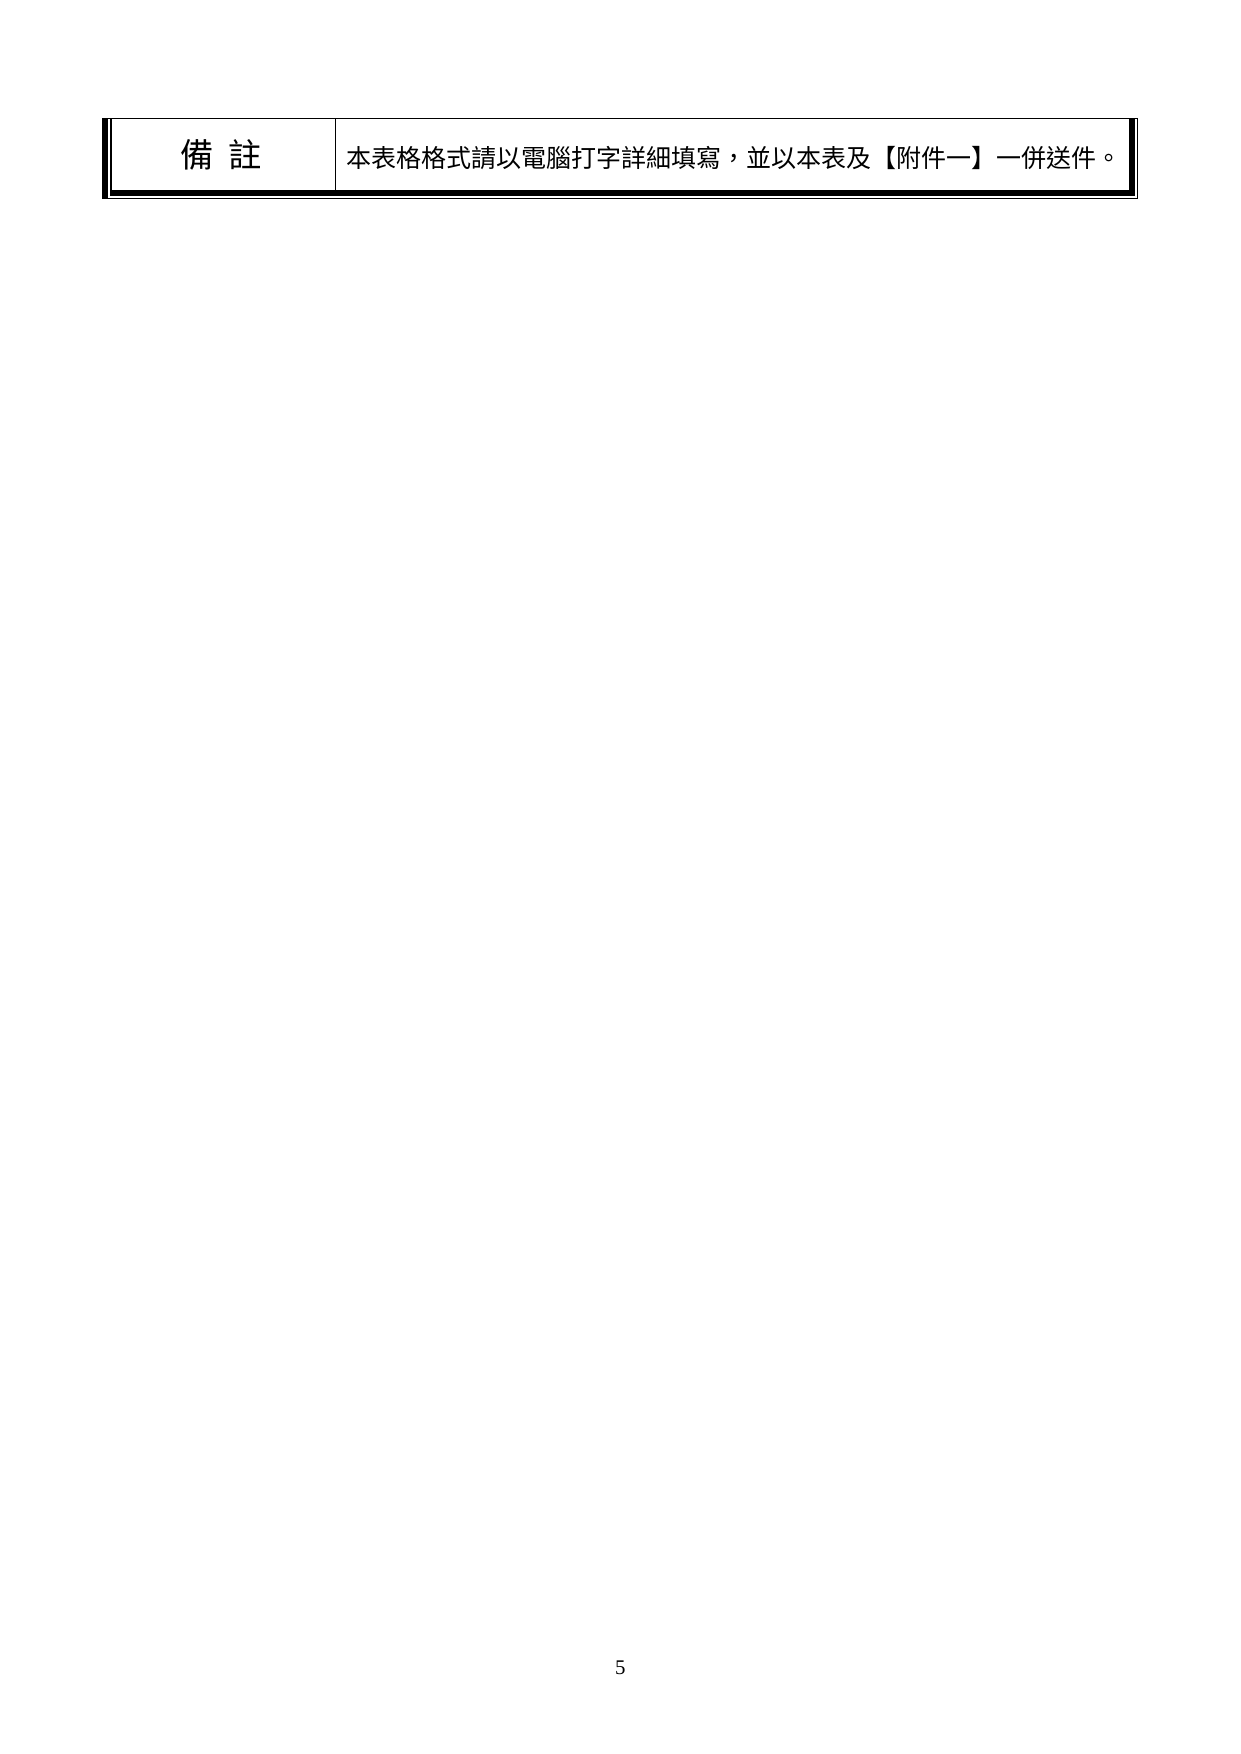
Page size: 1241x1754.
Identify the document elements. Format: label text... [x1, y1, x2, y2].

table_cell 本表格格式請以電腦打字詳細填寫，並以本表及【附件一】一併送件。 [336, 119, 1129, 190]
table_cell 備 註 [112, 119, 335, 190]
